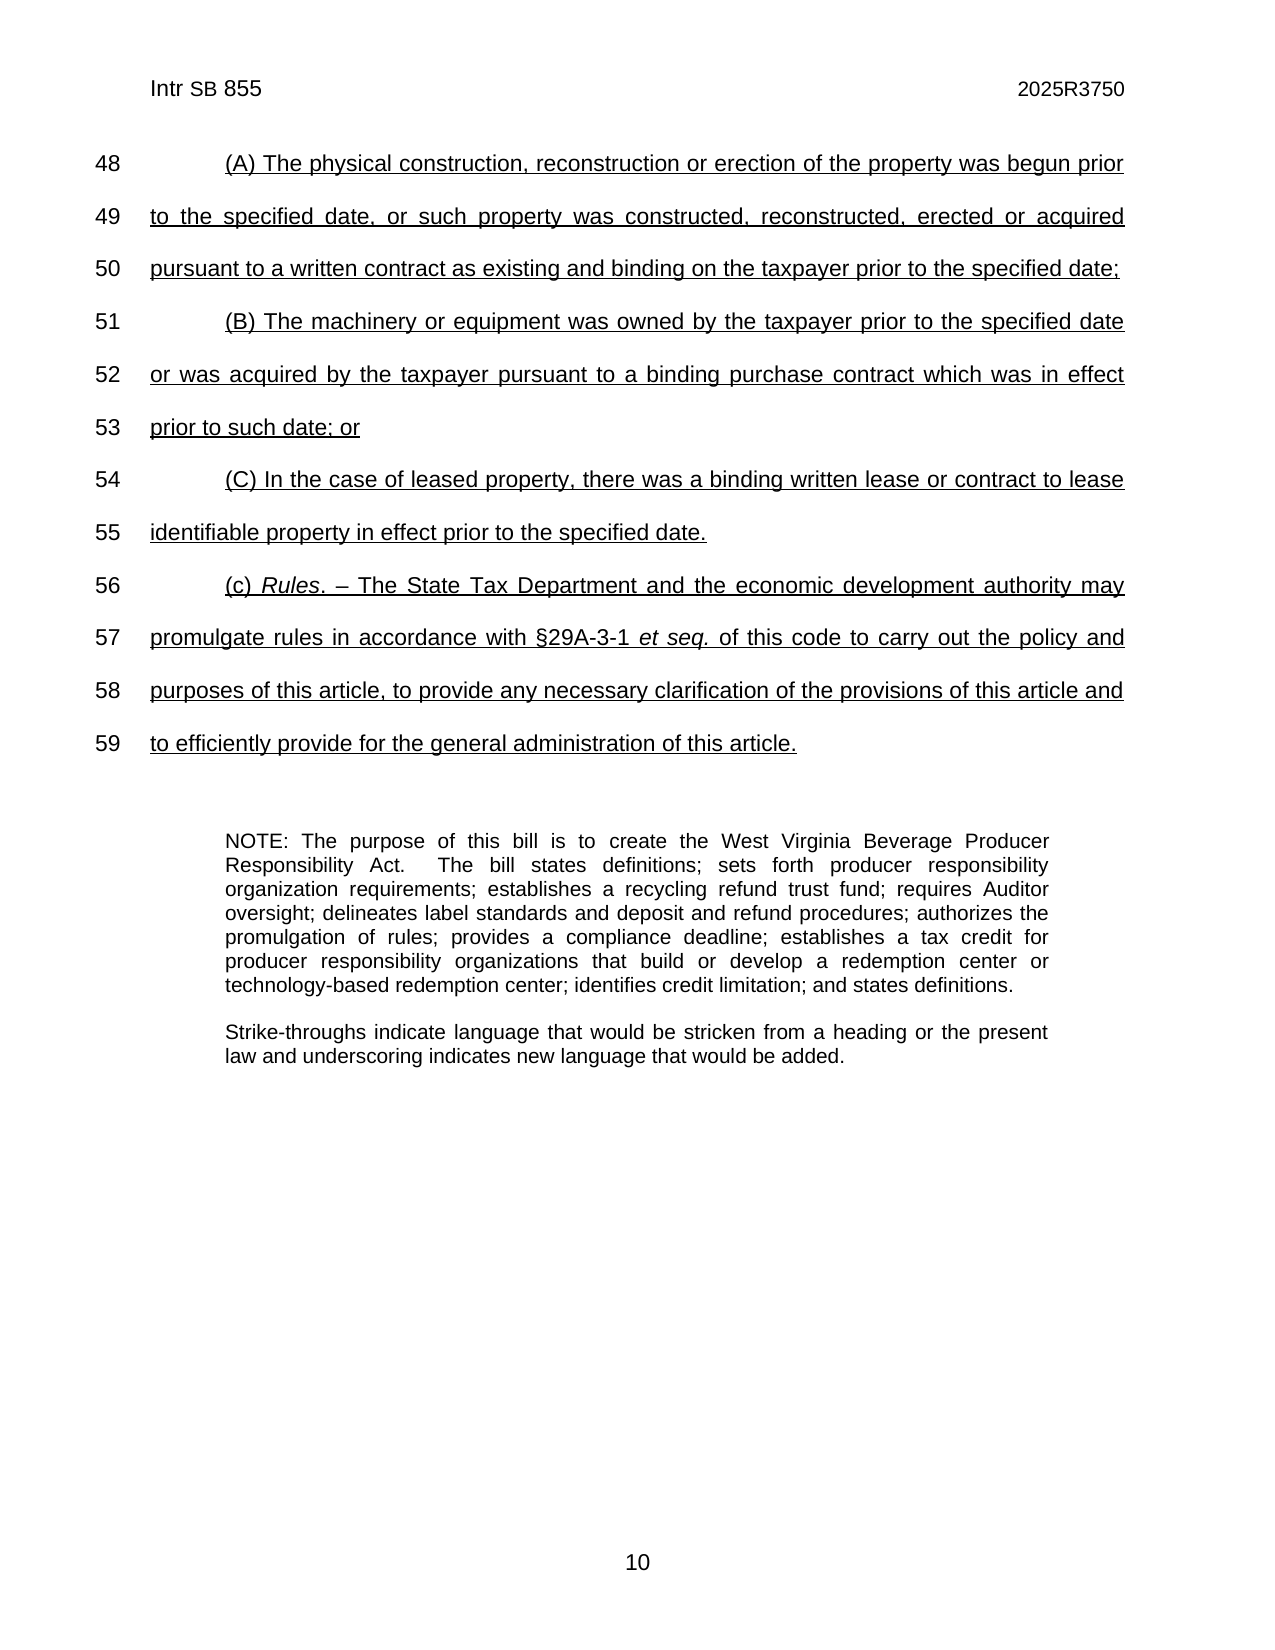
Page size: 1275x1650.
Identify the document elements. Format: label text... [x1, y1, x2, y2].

text (A) The physical construction, reconstruction or erection of the property was begun prior to the specified date, or such property was constructed, reconstructed, erected or acquired pursuant to a written contract as existing and binding on the taxpayer prior to the specified date; [150, 150, 1125, 225]
text Strike-throughs indicate language that would be stricken from a heading or the present law and underscoring indicates new language that would be added. [225, 1020, 1050, 1068]
text (B) The machinery or equipment was owned by the taxpayer prior to the specified date or was acquired by the taxpayer pursuant to a binding purchase contract which was in effect prior to such date; or [150, 308, 1125, 384]
text (c) Rules. – The State Tax Department and the economic development authority may promulgate rules in accordance with §29A-3-1 et seq. of this code to carry out the policy and purposes of this article, to provide any necessary clarification of the provisions of this article and to efficiently provide for the general administration of this article. [150, 648, 1125, 756]
text (C) In the case of leased property, there was a binding written lease or contract to lease identifiable property in effect prior to the specified date. [150, 466, 1125, 545]
text (A) The physical construction, reconstruction or erection of the property was begun prior to the specified date, or such property was constructed, reconstructed, erected or acquired pursuant to a written contract as existing and binding on the taxpayer prior to the specified date; [150, 227, 1125, 282]
text (B) The machinery or equipment was owned by the taxpayer prior to the specified date or was acquired by the taxpayer pursuant to a binding purchase contract which was in effect prior to such date; or [150, 385, 1125, 440]
text NOTE: The purpose of this bill is to create the West Virginia Beverage Producer Responsibility Act. The bill states definitions; sets forth producer responsibility organization requirements; establishes a recycling refund trust fund; requires Auditor oversight; delineates label standards and deposit and refund procedures; authorizes the promulgation of rules; provides a compliance deadline; establishes a tax credit for producer responsibility organizations that build or develop a redemption center or technology-based redemption center; identifies credit limitation; and states definitions. [225, 829, 1050, 997]
text (c) Rules. – The State Tax Department and the economic development authority may promulgate rules in accordance with §29A-3-1 et seq. of this code to carry out the policy and purposes of this article, to provide any necessary clarification of the provisions of this article and to efficiently provide for the general administration of this article. [150, 572, 1125, 647]
